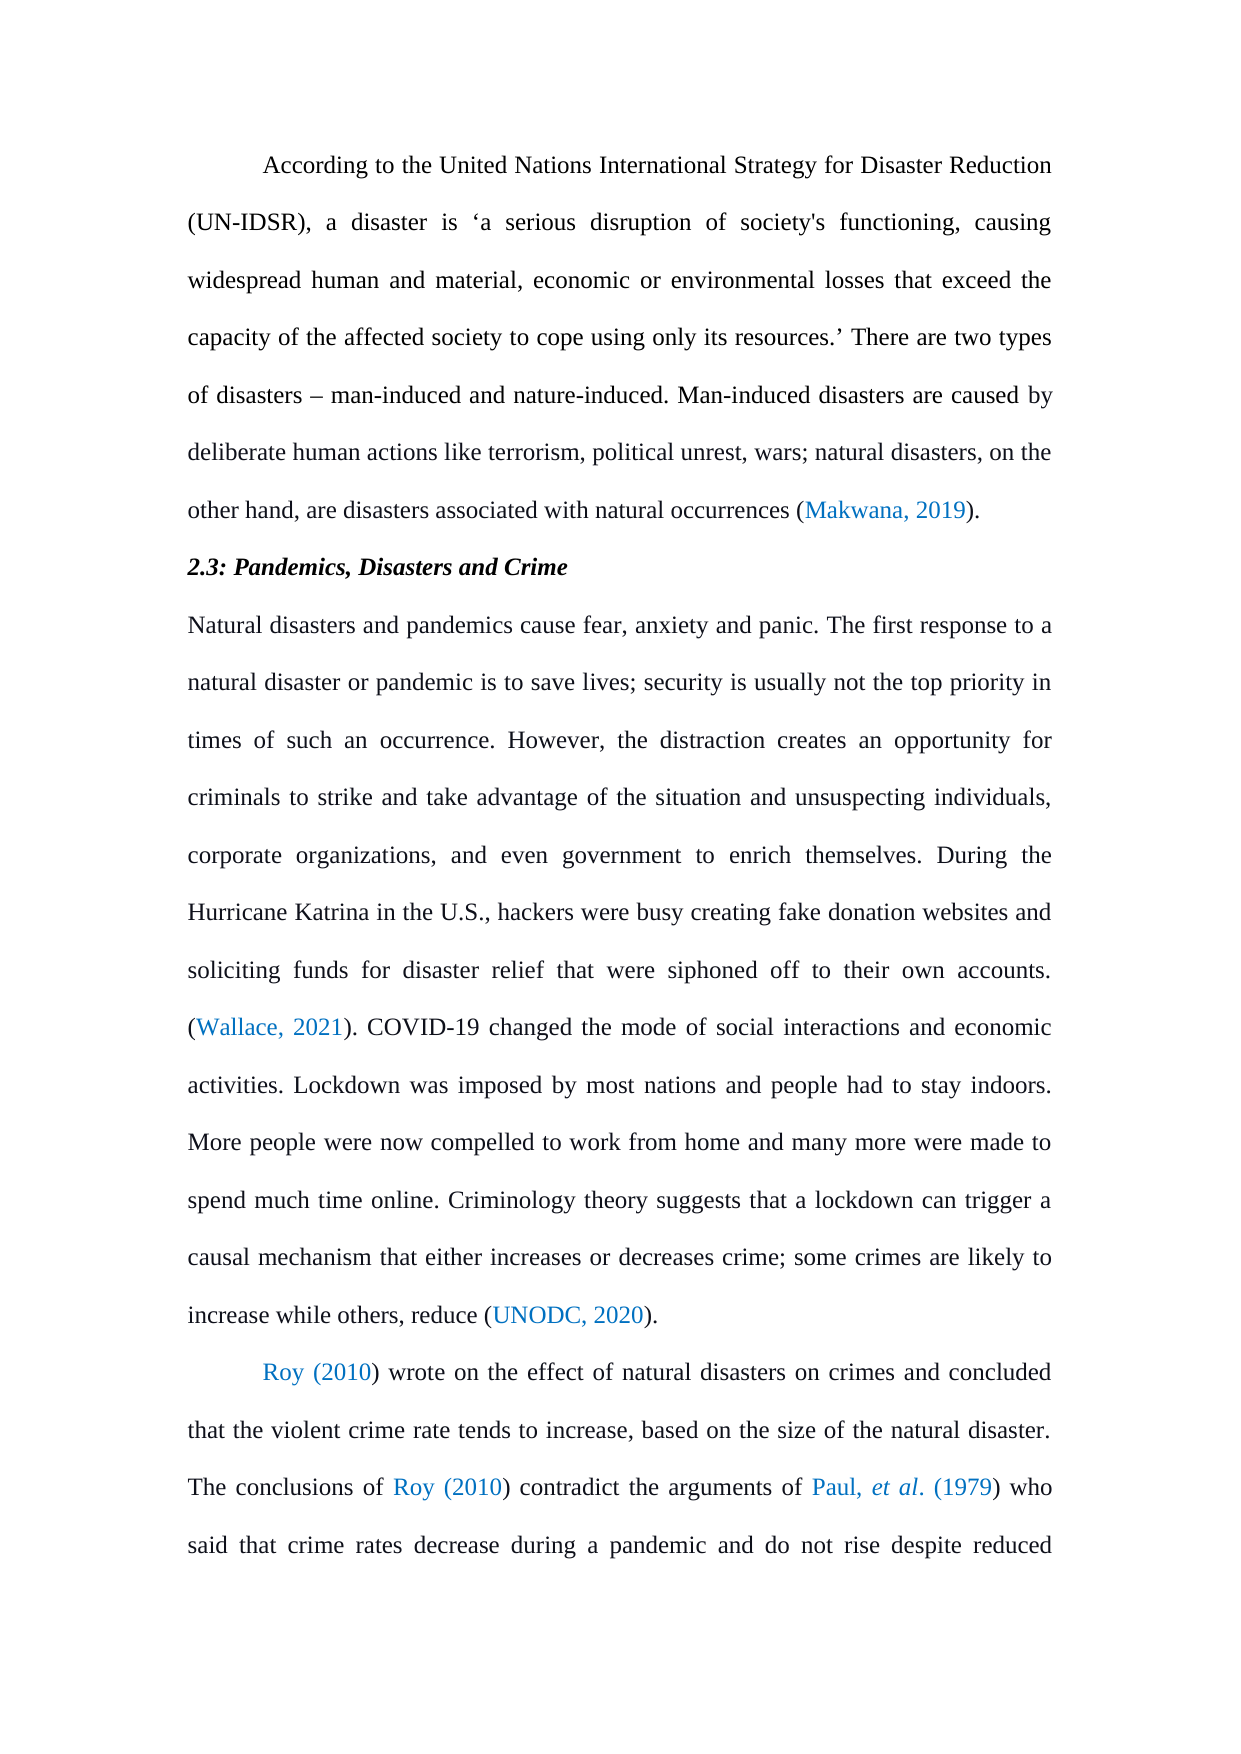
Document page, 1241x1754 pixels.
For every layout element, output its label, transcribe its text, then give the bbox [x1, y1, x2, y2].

text Natural disasters and pandemics cause fear, anxiety and panic. The first response to a natural disaster or pandemic is to save lives; security is usually not the top priority in times of such an occurrence. However, the distraction creates an opportunity for criminals to strike and take advantage of the situation and unsuspecting individuals, corporate organizations, and even government to enrich themselves. During the Hurricane Katrina in the U.S., hackers were busy creating fake donation websites and soliciting funds for disaster relief that were siphoned off to their own accounts. (Wallace, 2021). COVID-19 changed the mode of social interactions and economic activities. Lockdown was imposed by most nations and people had to stay indoors. More people were now compelled to work from home and many more were made to spend much time online. Criminology theory suggests that a lockdown can trigger a causal mechanism that either increases or decreases crime; some crimes are likely to increase while others, reduce (UNODC, 2020). [187, 610, 1053, 1329]
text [187, 1357, 1053, 1559]
subtitle 2.3: Pandemics, Disasters and Crime [187, 552, 1053, 581]
text According to the United Nations International Strategy for Disaster Reduction (UN-IDSR), a disaster is ‘a serious disruption of society's functioning, causing widespread human and material, economic or environmental losses that exceed the capacity of the affected society to cope using only its resources.’ There are two types of disasters – man-induced and nature-induced. Man-induced disasters are caused by deliberate human actions like terrorism, political unrest, wars; natural disasters, on the other hand, are disasters associated with natural occurrences (Makwana, 2019). [187, 150, 1053, 524]
